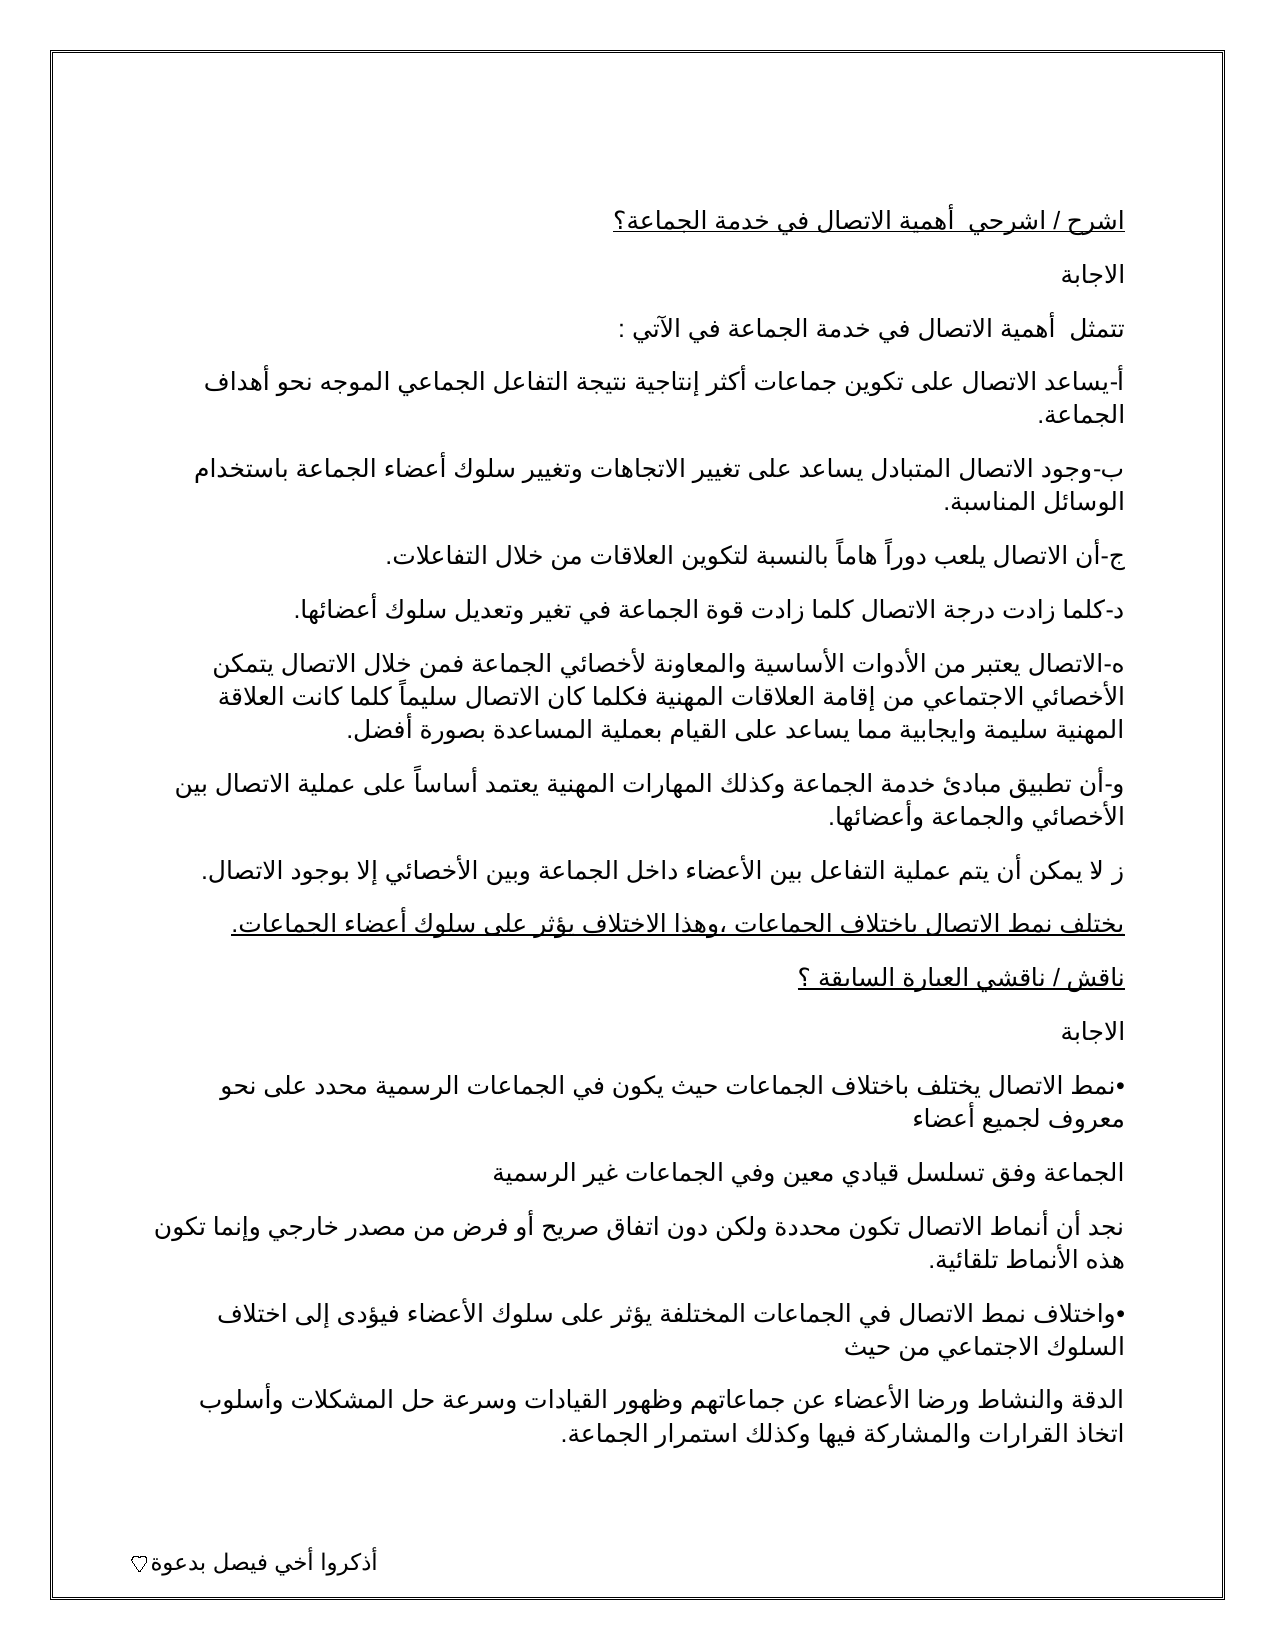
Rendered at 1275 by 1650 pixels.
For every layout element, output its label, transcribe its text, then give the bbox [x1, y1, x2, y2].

text ‌ج-أن الاتصال يلعب دوراً هاماً بالنسبة لتكوين العلاقات من خلال التفاعلات. [150, 541, 1125, 570]
text الجماعة وفق تسلسل قيادي معين وفي الجماعات غير الرسمية [150, 1158, 1125, 1187]
text نجد أن أنماط الاتصال تكون محددة ولكن دون اتفاق صريح أو فرض من مصدر خارجي وإنما تكون هذه الأنماط تلقائية. [150, 1212, 1125, 1273]
text ‌أ-يساعد الاتصال على تكوين جماعات أكثر إنتاجية نتيجة التفاعل الجماعي الموجه نحو أهداف الجماعة. [150, 367, 1125, 429]
text ‌ه-الاتصال يعتبر من الأدوات الأساسية والمعاونة لأخصائي الجماعة فمن خلال الاتصال يتمكن الأخصائي الاجتماعي من إقامة العلاقات المهنية فكلما كان الاتصال سليماً كلما كانت العلاقة المهنية سليمة وايجابية مما يساعد على القيام بعملية المساعدة بصورة أفضل. [150, 649, 1125, 744]
text ناقش / ناقشي العبارة السابقة ؟ [150, 963, 1125, 992]
text الدقة والنشاط ورضا الأعضاء عن جماعاتهم وظهور القيادات وسرعة حل المشكلات وأسلوب اتخاذ القرارات والمشاركة فيها وكذلك استمرار الجماعة. [150, 1386, 1125, 1447]
text •نمط الاتصال يختلف باختلاف الجماعات حيث يكون في الجماعات الرسمية محدد على نحو معروف لجميع أعضاء [150, 1071, 1125, 1133]
text الاجابة [150, 260, 1125, 288]
text ‌ز-لا يمكن أن يتم عملية التفاعل بين الأعضاء داخل الجماعة وبين الأخصائي إلا بوجود الاتصال. [150, 856, 1125, 884]
text يختلف نمط الاتصال باختلاف الجماعات ،وهذا الاختلاف يؤثر على سلوك أعضاء الجماعات. [150, 909, 1125, 938]
text ‌د-كلما زادت درجة الاتصال كلما زادت قوة الجماعة في تغير وتعديل سلوك أعضائها. [150, 595, 1125, 624]
text الاجابة [150, 1017, 1125, 1046]
text تتمثل أهمية الاتصال في خدمة الجماعة في الآتي : [150, 313, 1125, 342]
text اشرح / اشرحي أهمية الاتصال في خدمة الجماعة؟ [150, 206, 1125, 234]
text •واختلاف نمط الاتصال في الجماعات المختلفة يؤثر على سلوك الأعضاء فيؤدى إلى اختلاف السلوك الاجتماعي من حيث [150, 1299, 1125, 1360]
text ‌و-أن تطبيق مبادئ خدمة الجماعة وكذلك المهارات المهنية يعتمد أساساً على عملية الاتصال بين الأخصائي والجماعة وأعضائها. [150, 769, 1125, 831]
text ‌ب-وجود الاتصال المتبادل يساعد على تغيير الاتجاهات وتغيير سلوك أعضاء الجماعة باستخدام الوسائل المناسبة. [150, 454, 1125, 516]
